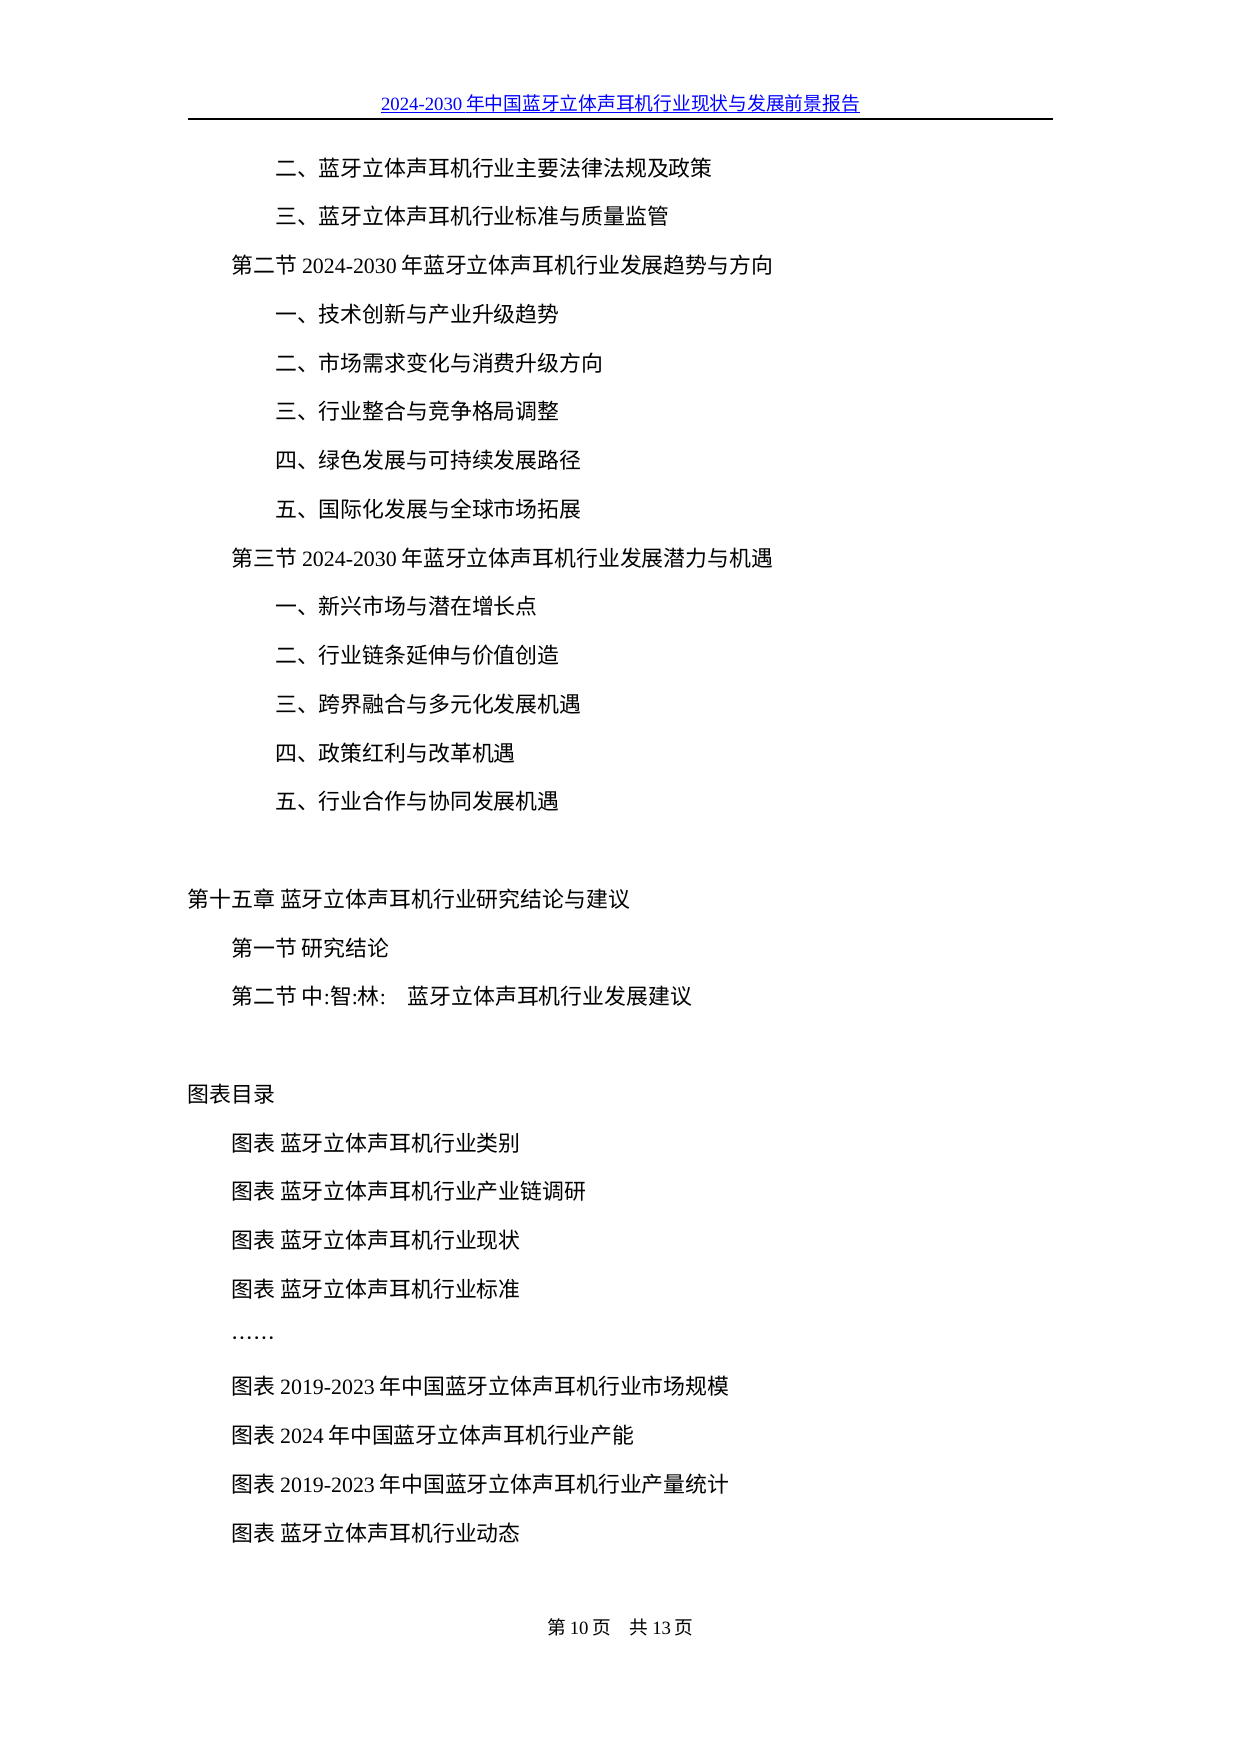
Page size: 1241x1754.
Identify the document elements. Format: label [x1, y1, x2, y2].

text [187, 150, 1053, 1548]
